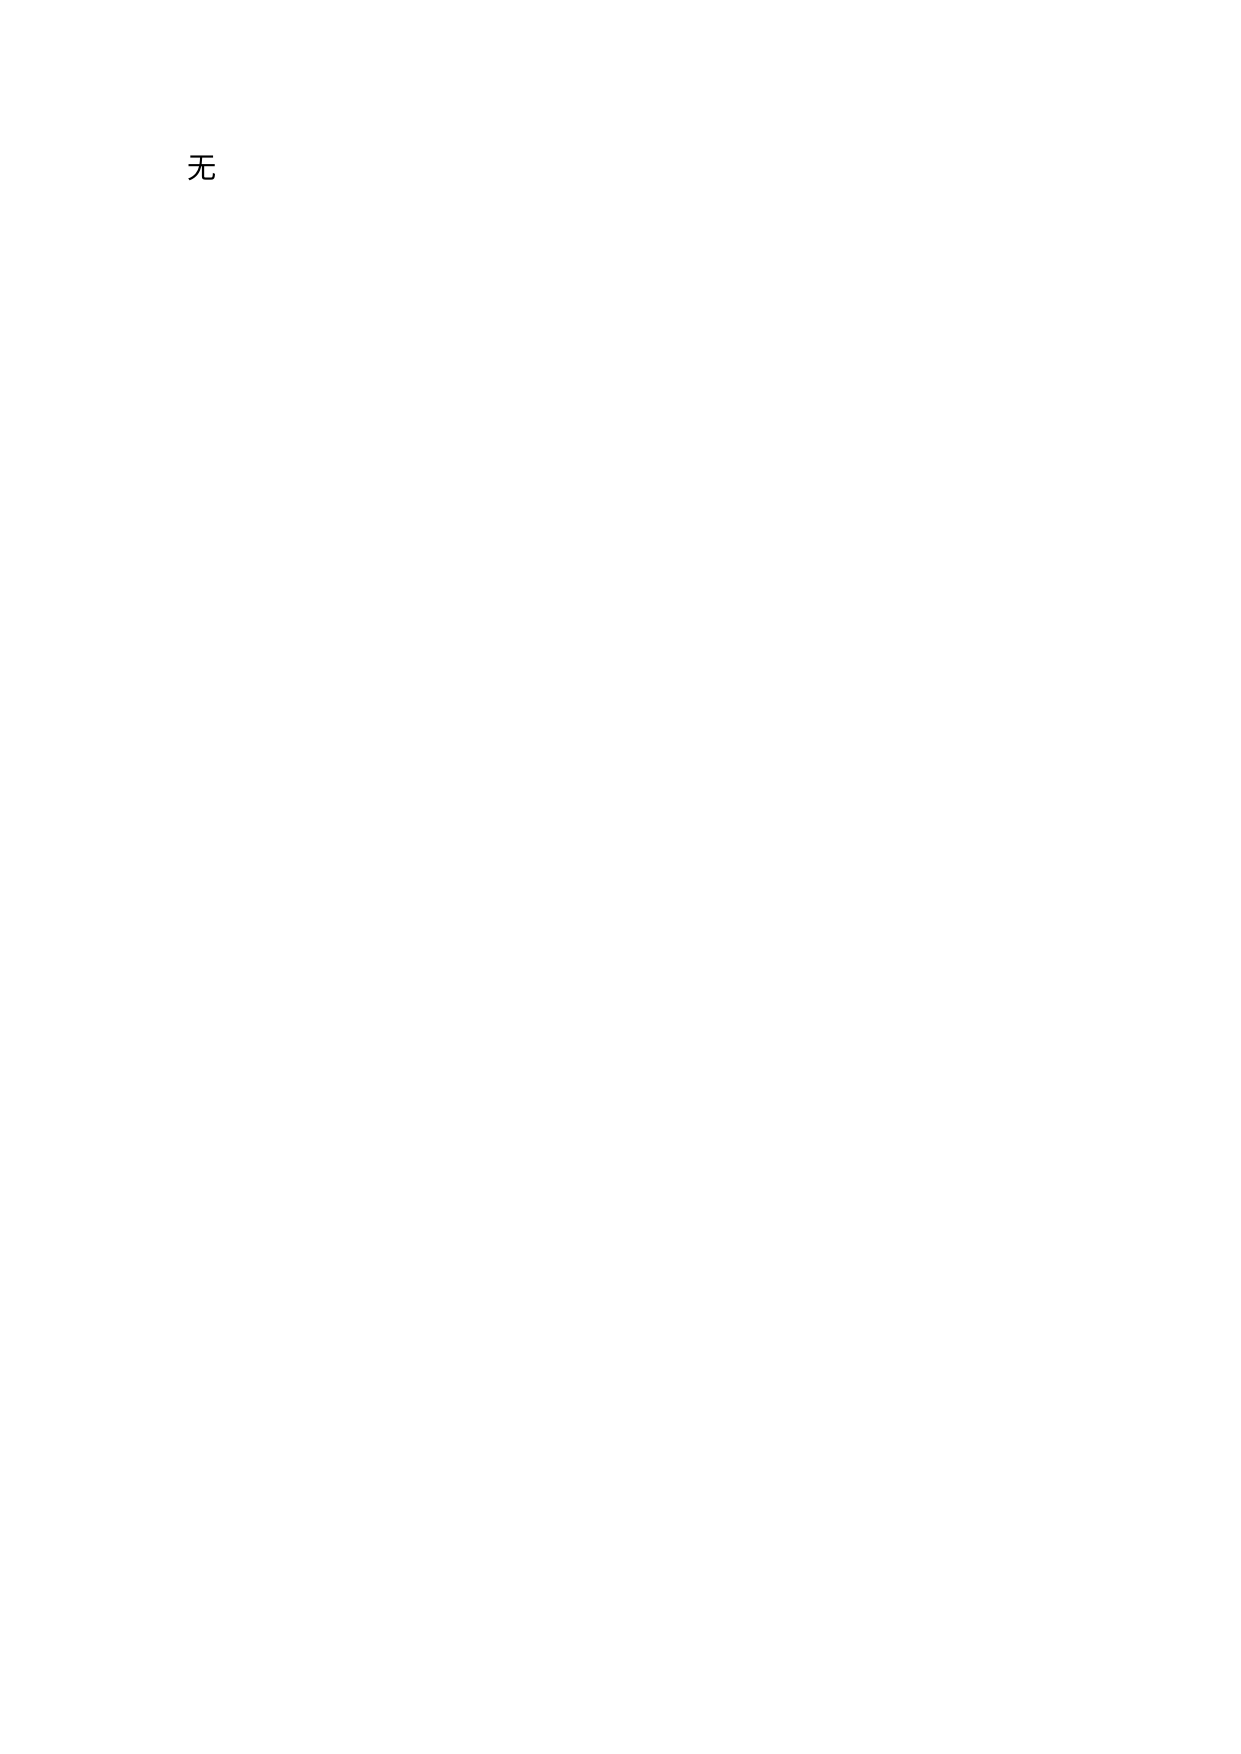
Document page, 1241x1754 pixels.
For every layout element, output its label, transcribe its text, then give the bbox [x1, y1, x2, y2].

text 无 [187, 133, 1093, 198]
